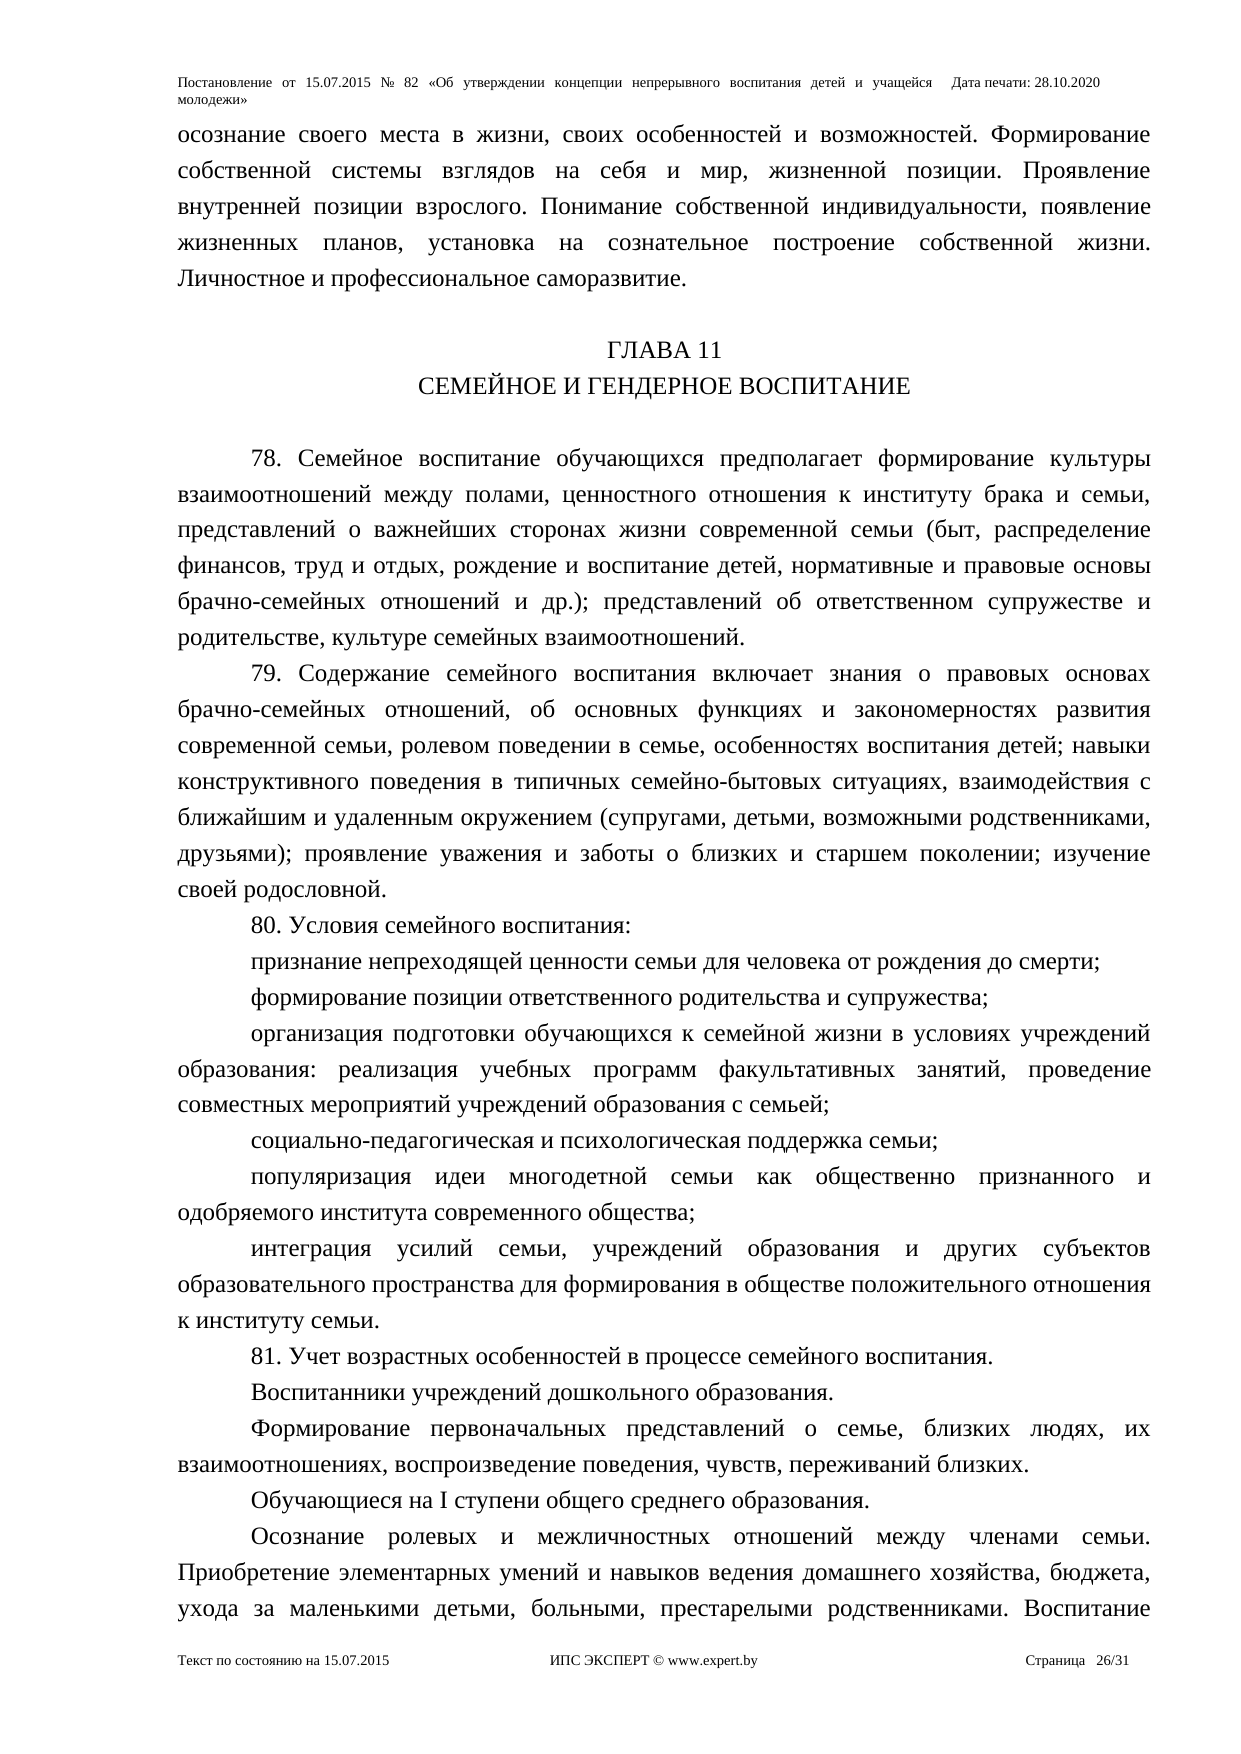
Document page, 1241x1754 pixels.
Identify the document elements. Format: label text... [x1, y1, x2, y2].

text популяризация идеи многодетной семьи как общественно признанного и одобряемого института современного общества; [177, 1161, 1152, 1226]
text признание непреходящей ценности семьи для человека от рождения до смерти; [177, 946, 1152, 974]
text Формирование первоначальных представлений о семье, близких людях, их взаимоотношениях, воспроизведение поведения, чувств, переживаний близких. [177, 1413, 1152, 1478]
text 80. Условия семейного воспитания: [177, 910, 1152, 939]
text интеграция усилий семьи, учреждений образования и других субъектов образовательного пространства для формирования в обществе положительного отношения к институту семьи. [177, 1233, 1152, 1334]
text социально-педагогическая и психологическая поддержка семьи; [177, 1126, 1152, 1154]
text 78. Семейное воспитание обучающихся предполагает формирование культуры взаимоотношений между полами, ценностного отношения к институту брака и семьи, представлений о важнейших сторонах жизни современной семьи (быт, распределение финансов, труд и отдых, рождение и воспитание детей, нормативные и правовые основы брачно-семейных отношений и др.); представлений об ответственном супружестве и родительстве, культуре семейных взаимоотношений. [177, 443, 1152, 651]
text 81. Учет возрастных особенностей в процессе семейного воспитания. [177, 1341, 1152, 1370]
text организация подготовки обучающихся к семейной жизни в условиях учреждений образования: реализация учебных программ факультативных занятий, проведение совместных мероприятий учреждений образования с семьей; [177, 1018, 1152, 1118]
text Воспитанники учреждений дошкольного образования. [177, 1377, 1152, 1406]
text ГЛАВА 11 СЕМЕЙНОЕ И ГЕНДЕРНОЕ ВОСПИТАНИЕ [177, 335, 1152, 399]
text Обучающиеся на I ступени общего среднего образования. [177, 1485, 1152, 1514]
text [177, 1521, 1152, 1621]
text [177, 119, 1152, 292]
text 79. Содержание семейного воспитания включает знания о правовых основах брачно-семейных отношений, об основных функциях и закономерностях развития современной семьи, ролевом поведении в семье, особенностях воспитания детей; навыки конструктивного поведения в типичных семейно-бытовых ситуациях, взаимодействия с ближайшим и удаленным окружением (супругами, детьми, возможными родственниками, друзьями); проявление уважения и заботы о близких и старшем поколении; изучение своей родословной. [177, 658, 1152, 903]
text формирование позиции ответственного родительства и супружества; [177, 982, 1152, 1011]
